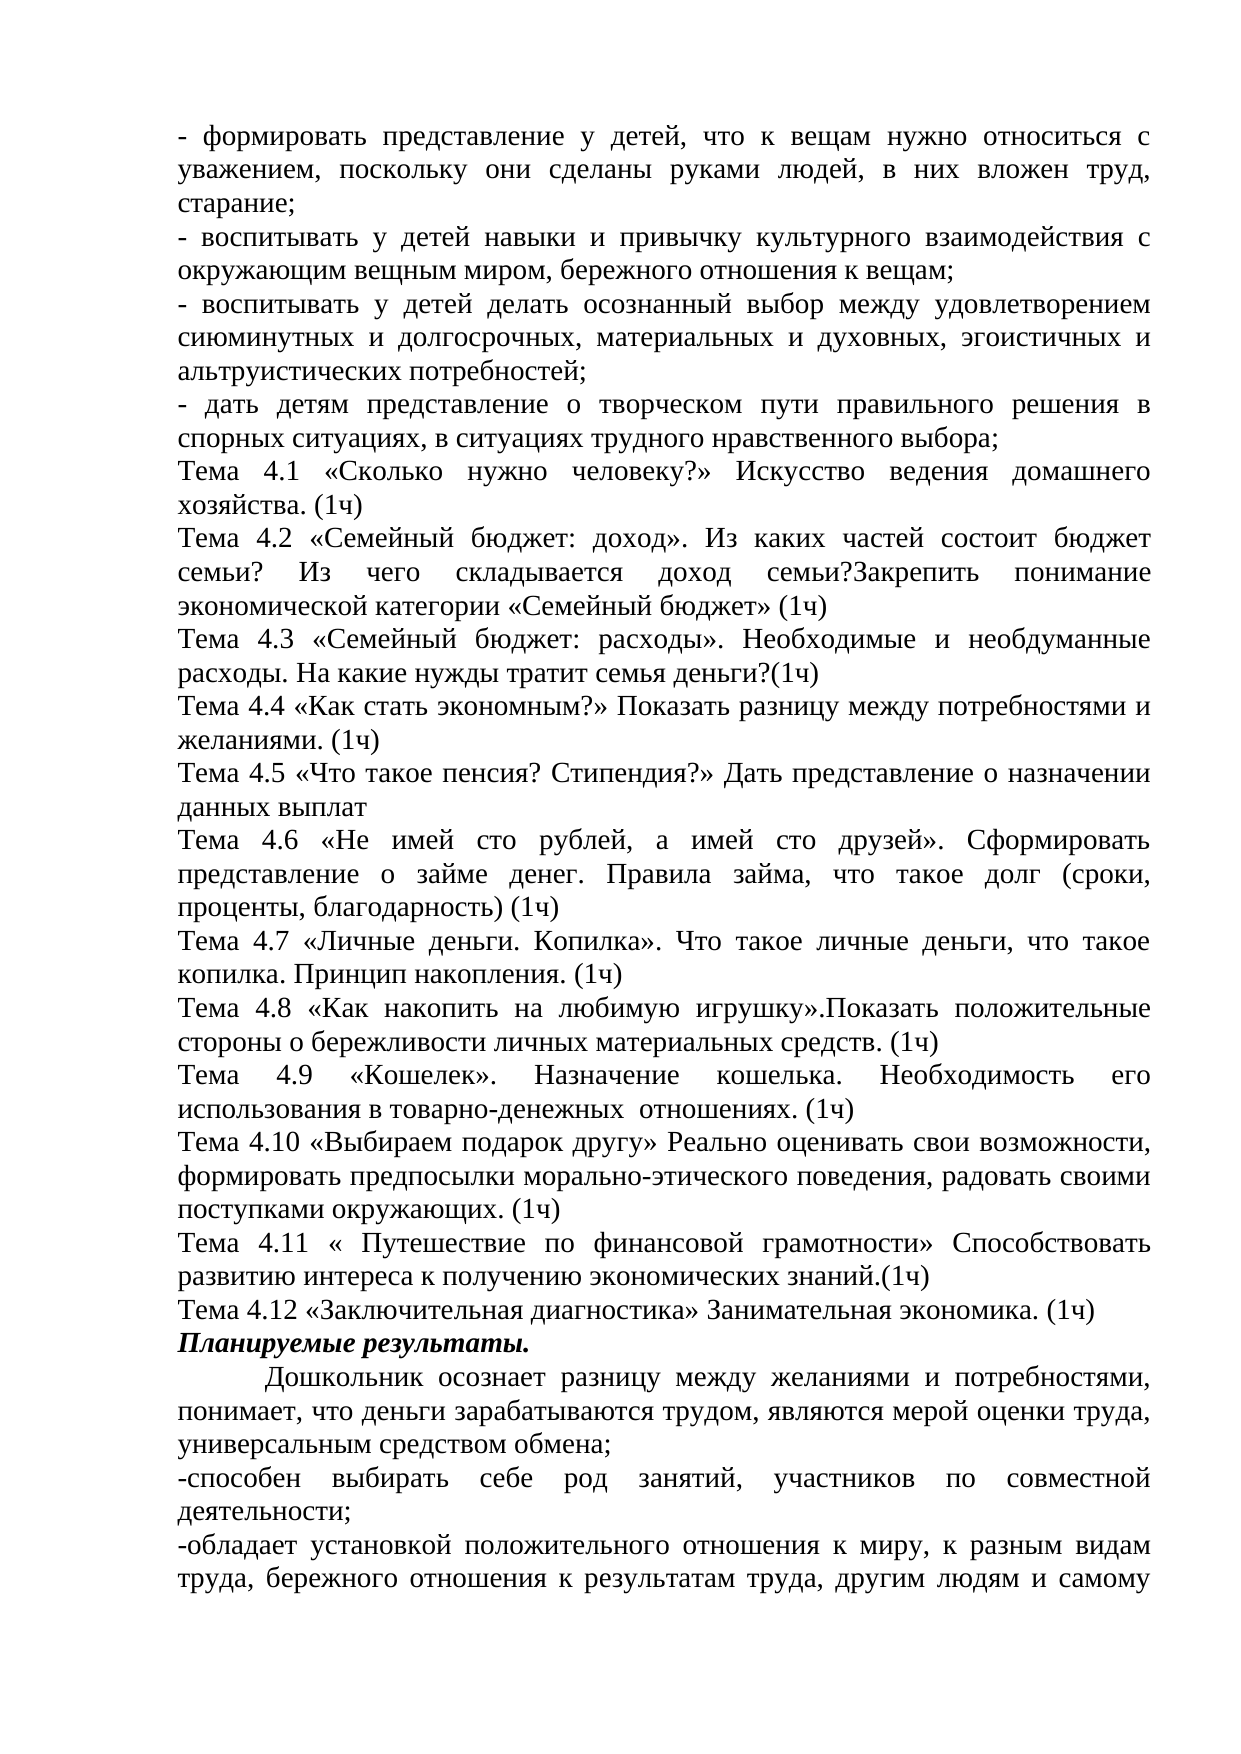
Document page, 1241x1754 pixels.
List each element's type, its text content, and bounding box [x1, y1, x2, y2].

text Дошкольник осознает разницу между желаниями и потребностями, понимает, что деньги зарабатываются трудом, являются мерой оценки труда, универсальным средством обмена; [177, 1359, 1152, 1460]
text - воспитывать у детей навыки и привычку культурного взаимодействия с окружающим вещным миром, бережного отношения к вещам; [177, 219, 1152, 286]
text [177, 1527, 1152, 1594]
text - дать детям представление о творческом пути правильного решения в спорных ситуациях, в ситуациях трудного нравственного выбора; [177, 386, 1152, 453]
text -способен выбирать себе род занятий, участников по совместной деятельности; [177, 1460, 1152, 1527]
text Тема 4.6 «Не имей сто рублей, а имей сто друзей». Сформировать представление о займе денег. Правила займа, что такое долг (сроки, проценты, благодарность) (1ч) [177, 822, 1152, 923]
text Тема 4.4 «Как стать экономным?» Показать разницу между потребностями и желаниями. (1ч) [177, 688, 1152, 755]
text Тема 4.8 «Как накопить на любимую игрушку».Показать положительные стороны о бережливости личных материальных средств. (1ч) [177, 990, 1152, 1057]
text Тема 4.1 «Сколько нужно человеку?» Искусство ведения домашнего хозяйства. (1ч) [177, 453, 1152, 521]
text Тема 4.7 «Личные деньги. Копилка». Что такое личные деньги, что такое копилка. Принцип накопления. (1ч) [177, 923, 1152, 990]
text - формировать представление у детей, что к вещам нужно относиться с уважением, поскольку они сделаны руками людей, в них вложен труд, старание; [177, 118, 1152, 219]
text Тема 4.11 « Путешествие по финансовой грамотности» Способствовать развитию интереса к получению экономических знаний.(1ч) [177, 1225, 1152, 1292]
text Тема 4.9 «Кошелек». Назначение кошелька. Необходимость его использования в товарно-денежных отношениях. (1ч) [177, 1057, 1152, 1124]
text Планируемые результаты. [177, 1326, 1152, 1359]
text Тема 4.10 «Выбираем подарок другу» Реально оценивать свои возможности, формировать предпосылки морально-этического поведения, радовать своими поступками окружающих. (1ч) [177, 1124, 1152, 1225]
text Тема 4.12 «Заключительная диагностика» Занимательная экономика. (1ч) [177, 1292, 1152, 1326]
text Тема 4.5 «Что такое пенсия? Стипендия?» Дать представление о назначении данных выплат [177, 755, 1152, 822]
text Тема 4.2 «Семейный бюджет: доход». Из каких частей состоит бюджет семьи? Из чего складывается доход семьи?Закрепить понимание экономической категории «Семейный бюджет» (1ч) [177, 521, 1152, 621]
text - воспитывать у детей делать осознанный выбор между удовлетворением сиюминутных и долгосрочных, материальных и духовных, эгоистичных и альтруистических потребностей; [177, 286, 1152, 386]
text Тема 4.3 «Семейный бюджет: расходы». Необходимые и необдуманные расходы. На какие нужды тратит семья деньги?(1ч) [177, 621, 1152, 688]
